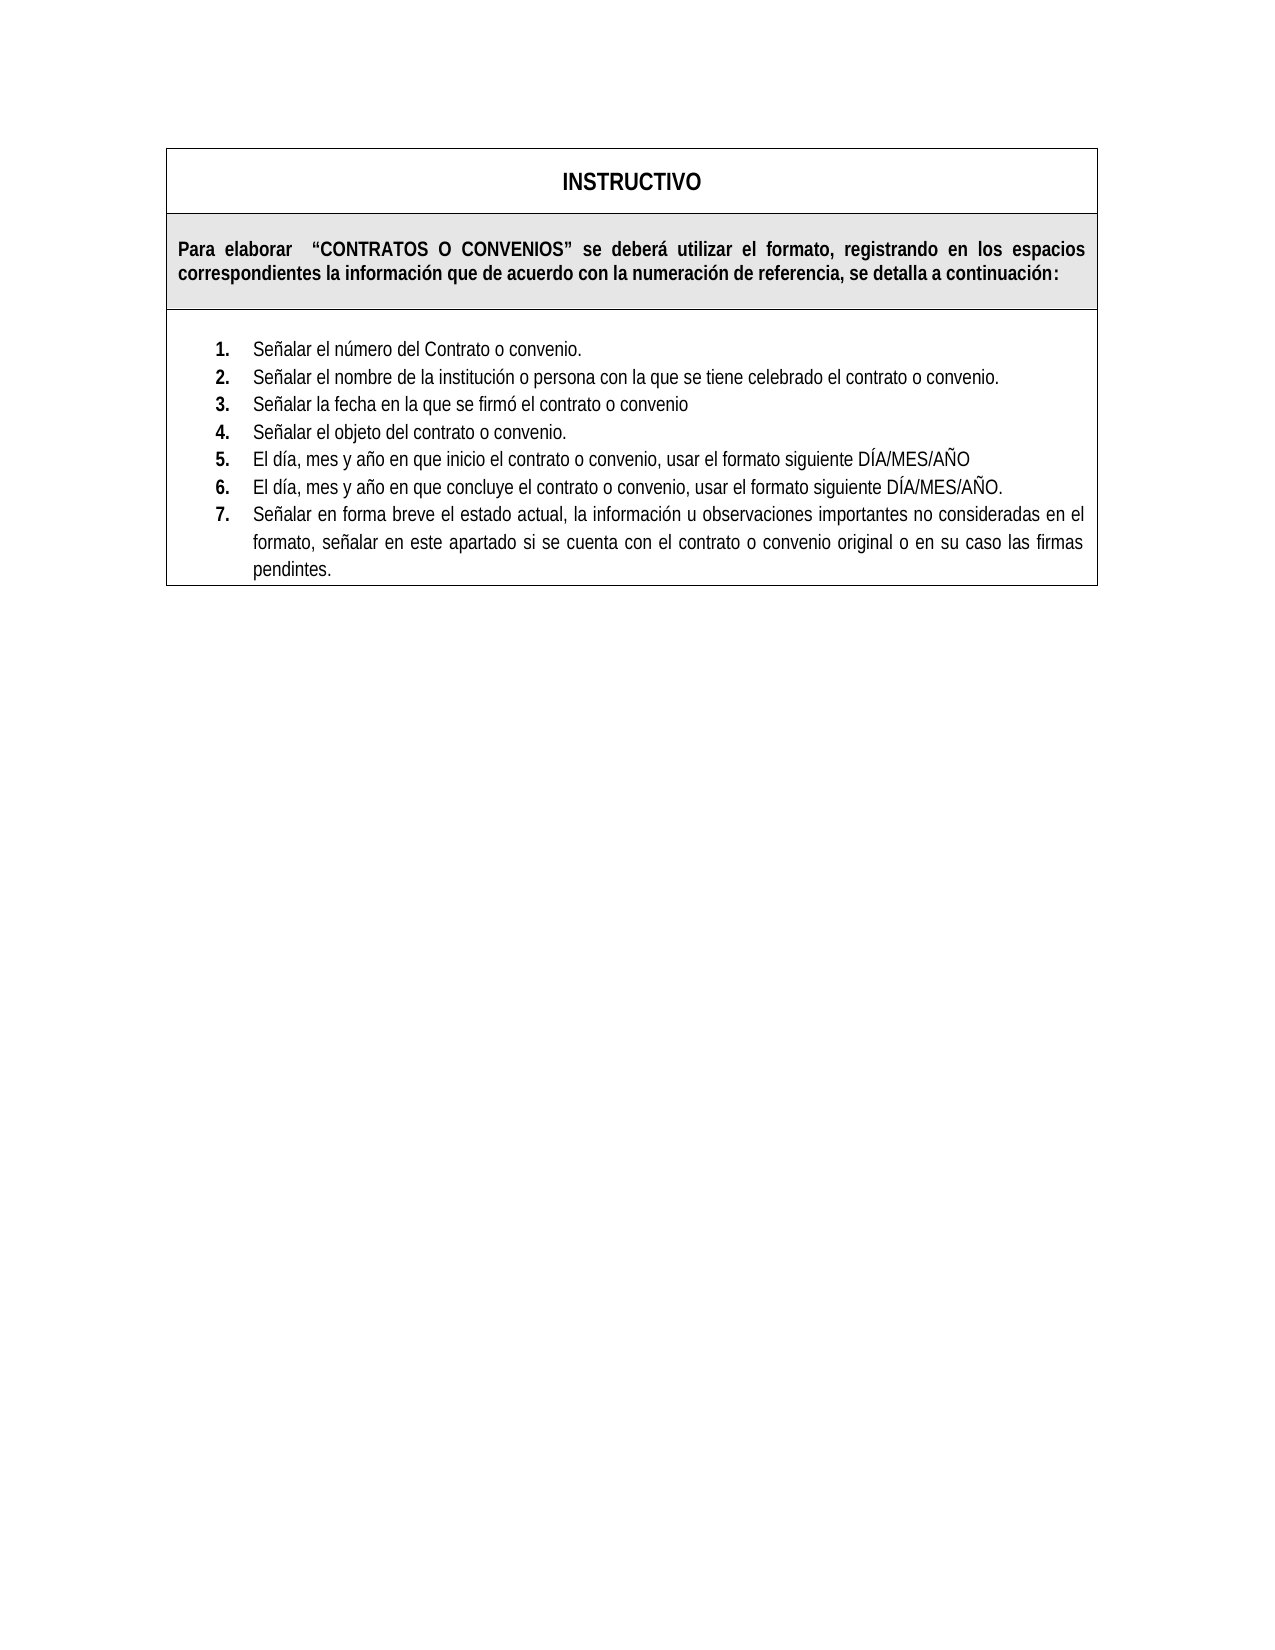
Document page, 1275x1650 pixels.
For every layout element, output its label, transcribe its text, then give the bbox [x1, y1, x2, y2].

table_header INSTRUCTIVO [167, 149, 1097, 213]
table_cell Señalar el número del Contrato o convenio. Señalar el nombre de la institución o persona con la que se tiene celebrado el contrato o convenio. Señalar la fecha en la que se firmó el contrato o convenio Señalar el objeto del contrato o convenio. El día, mes y año en que inicio el contrato o convenio, usar el formato siguiente DÍA/MES/AÑO El día, mes y año en que concluye el contrato o convenio, usar el formato siguiente DÍA/MES/AÑO. Señalar en forma breve el estado actual, la información u observaciones importantes no consideradas en el formato, señalar en este apartado si se cuenta con el contrato o convenio original o en su caso las firmas pendintes. [167, 310, 1097, 585]
table_cell Para elaborar “CONTRATOS O CONVENIOS” se deberá utilizar el formato, registrando en los espacios correspondientes la información que de acuerdo con la numeración de referencia, se detalla a continuación: [167, 214, 1097, 308]
